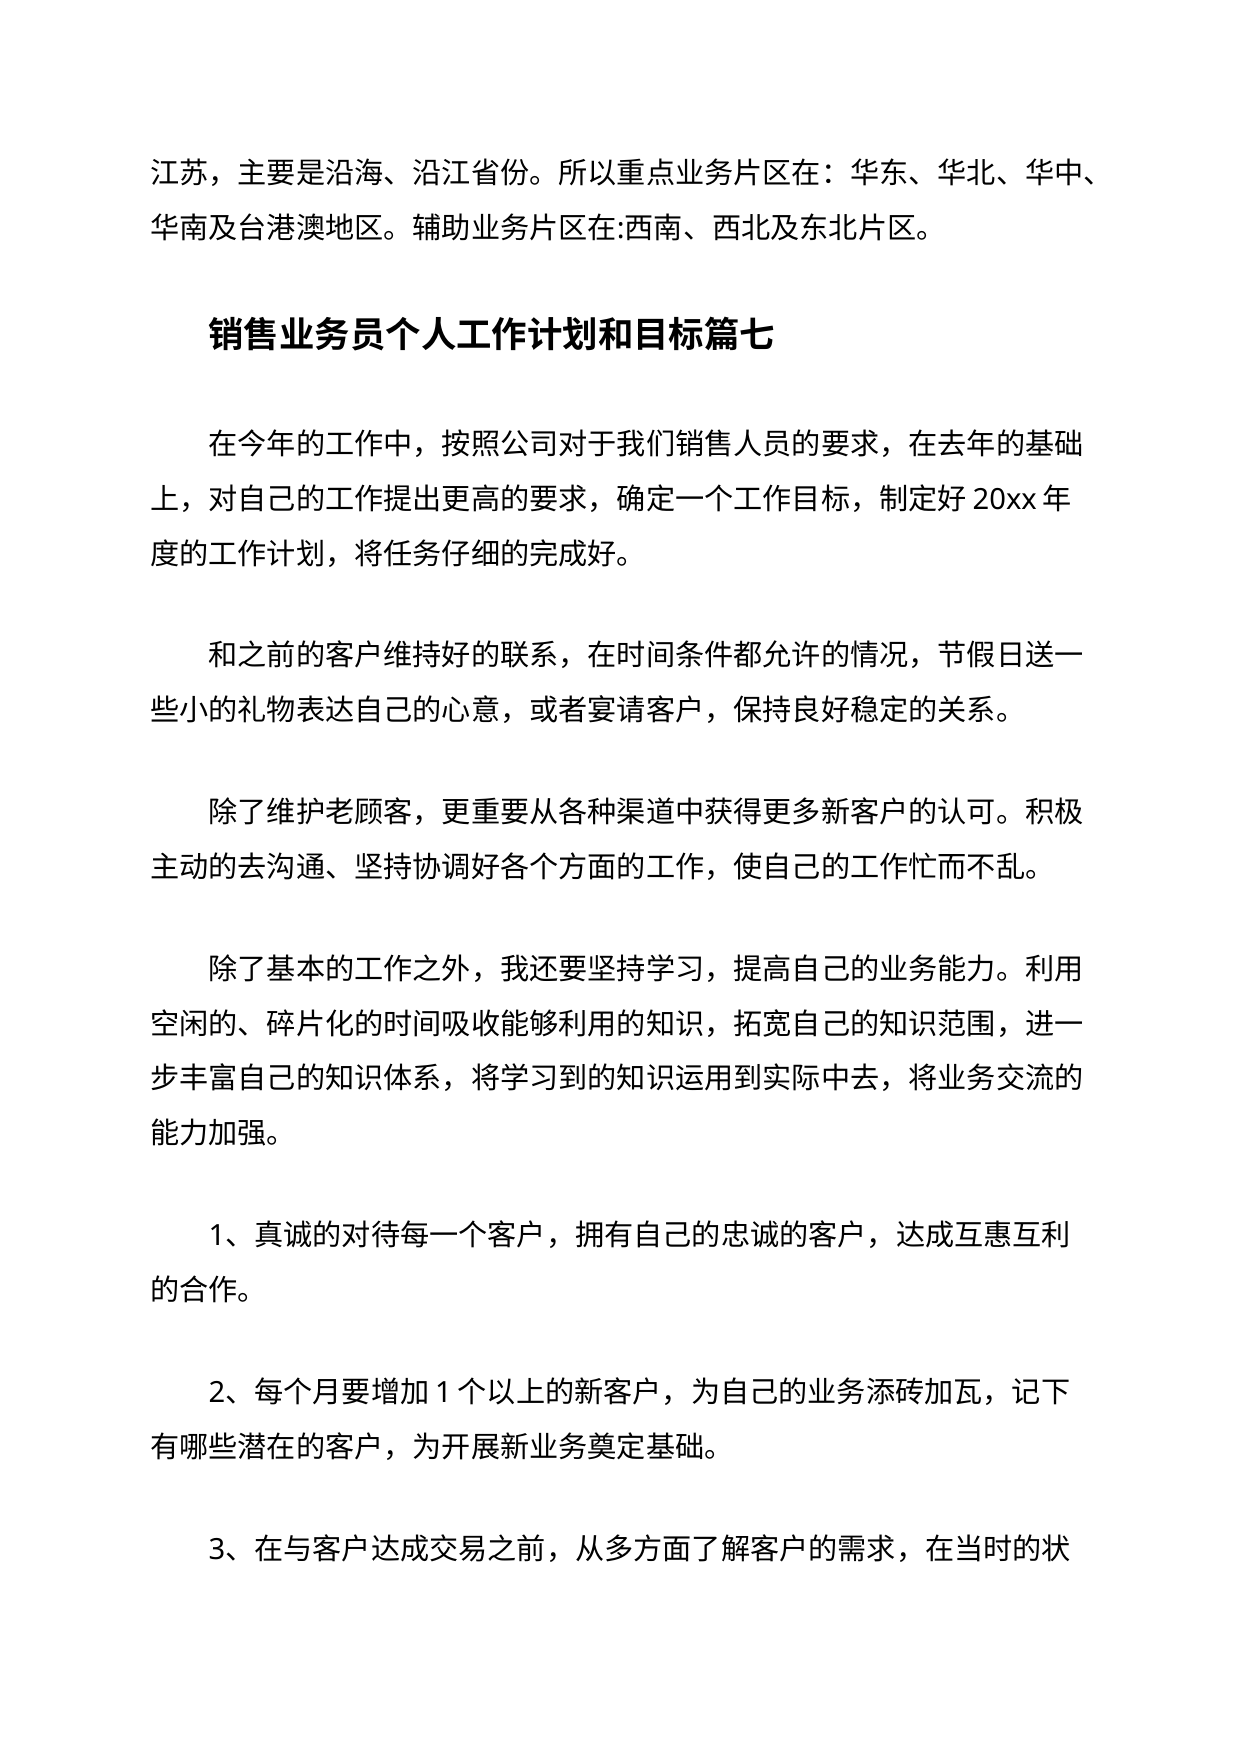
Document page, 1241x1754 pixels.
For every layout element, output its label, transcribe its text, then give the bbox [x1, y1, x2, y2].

text 2、每个月要增加1个以上的新客户，为自己的业务添砖加瓦，记下有哪些潜在的客户，为开展新业务奠定基础。 [150, 1368, 1090, 1466]
text 除了维护老顾客，更重要从各种渠道中获得更多新客户的认可。积极主动的去沟通、坚持协调好各个方面的工作，使自己的工作忙而不乱。 [150, 789, 1090, 886]
text 1、真诚的对待每一个客户，拥有自己的忠诚的客户，达成互惠互利的合作。 [150, 1212, 1090, 1309]
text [150, 1525, 1090, 1568]
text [150, 150, 1090, 247]
text 和之前的客户维持好的联系，在时间条件都允许的情况，节假日送一些小的礼物表达自己的心意，或者宴请客户，保持良好稳定的关系。 [150, 632, 1090, 729]
text 在今年的工作中，按照公司对于我们销售人员的要求，在去年的基础上，对自己的工作提出更高的要求，确定一个工作目标，制定好20xx年度的工作计划，将任务仔细的完成好。 [150, 420, 1090, 572]
text 除了基本的工作之外，我还要坚持学习，提高自己的业务能力。利用空闲的、碎片化的时间吸收能够利用的知识，拓宽自己的知识范围，进一步丰富自己的知识体系，将学习到的知识运用到实际中去，将业务交流的能力加强。 [150, 945, 1090, 1152]
text 销售业务员个人工作计划和目标篇七 [150, 307, 1090, 358]
